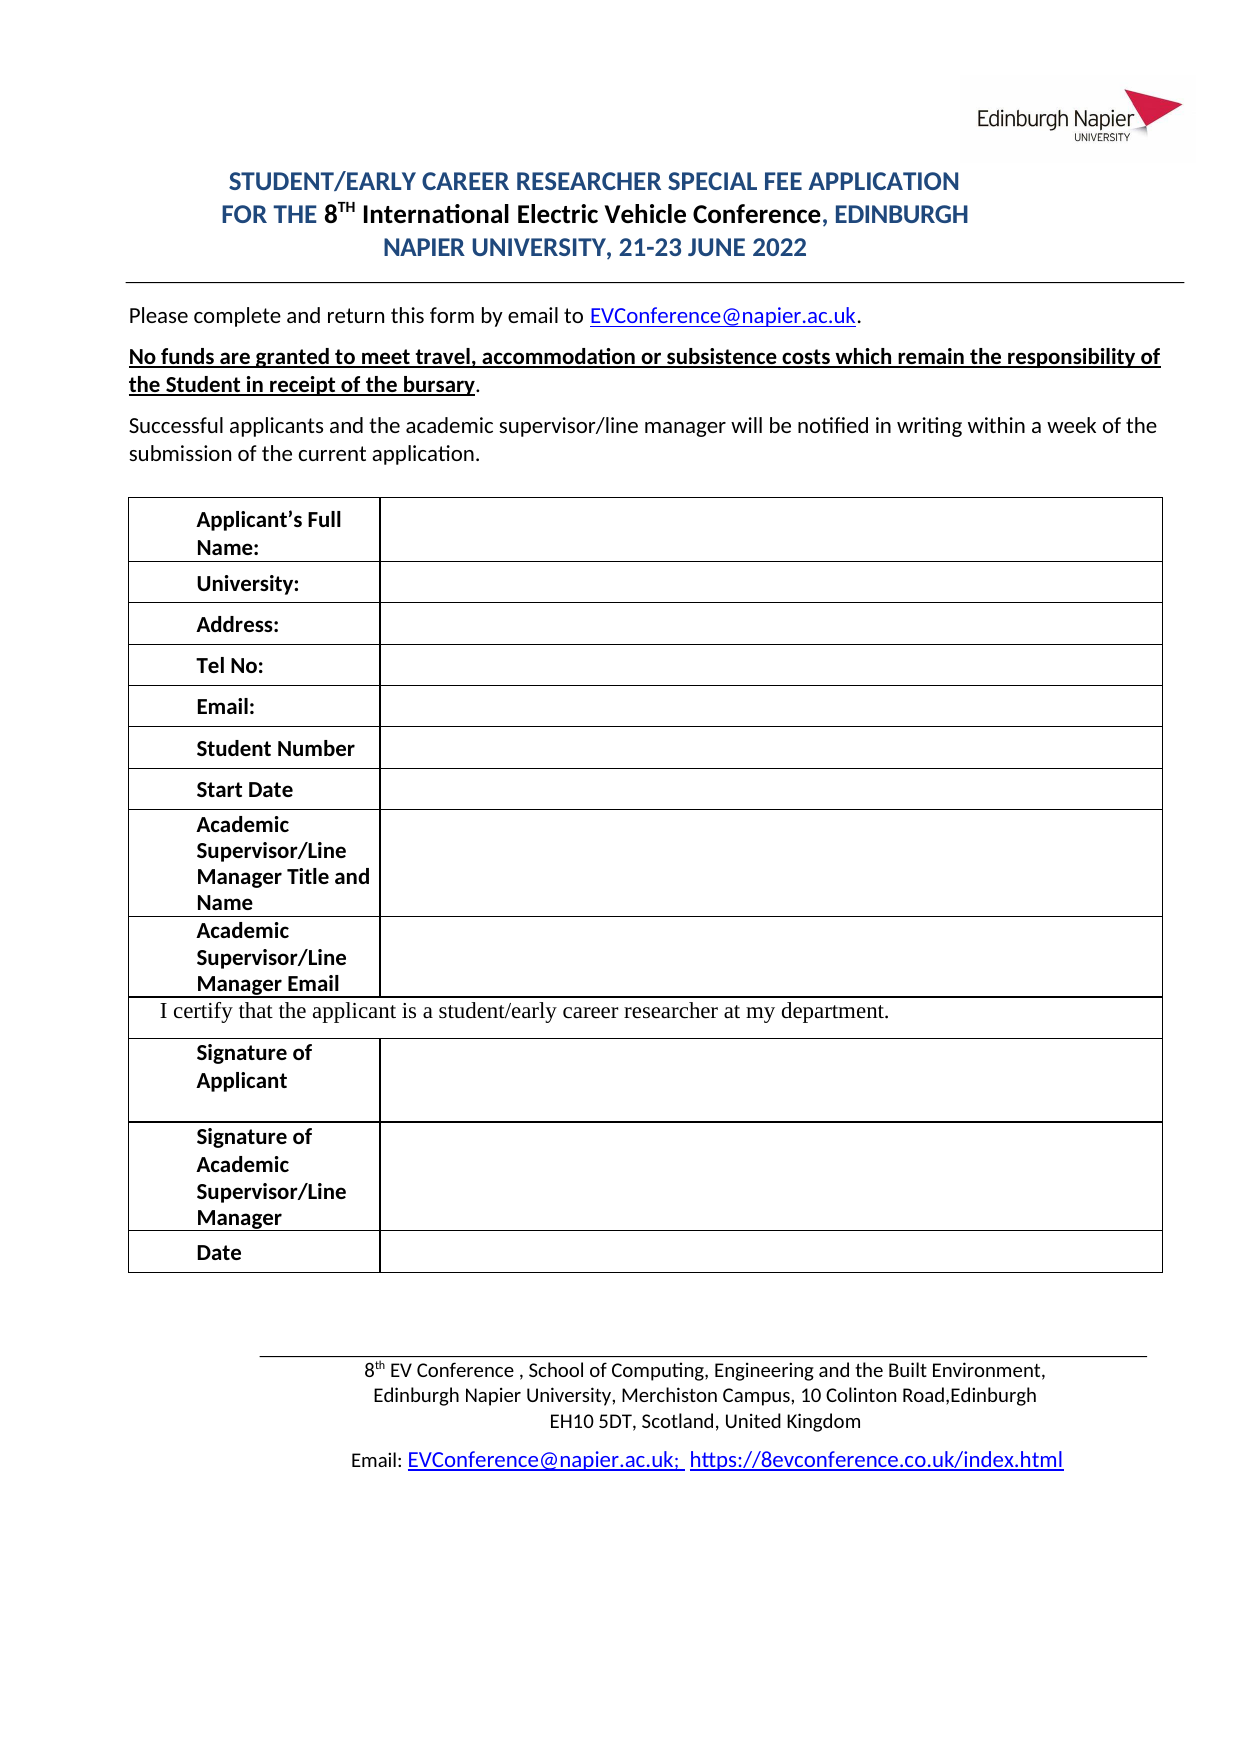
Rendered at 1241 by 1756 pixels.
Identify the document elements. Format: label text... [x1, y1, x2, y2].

table_cell Academic Supervisor/Line Manager Email [129, 917, 379, 996]
table_header [381, 498, 1162, 561]
table_cell [381, 1123, 1162, 1230]
picture [960, 75, 1197, 163]
table_cell [381, 917, 1162, 996]
table_cell Address: [129, 603, 379, 643]
table_cell Signature of Academic Supervisor/Line Manager [129, 1123, 379, 1230]
table_cell [381, 1039, 1162, 1121]
title STUDENT/EARLY CAREER RESEARCHER SPECIAL FEE APPLICATION FOR THE 8TH International Electric Vehicle Conference, EDINBURGH NAPIER UNIVERSITY, 21-23 JUNE 2022 [202, 164, 986, 263]
text Please complete and return this form by email to EVConference@napier.ac.uk. [128, 301, 1162, 329]
table_cell [381, 686, 1162, 726]
table_cell [381, 1231, 1162, 1272]
table_cell [381, 769, 1162, 809]
table_cell [381, 562, 1162, 602]
table_cell [381, 603, 1162, 643]
table_cell Date [129, 1231, 379, 1272]
table_cell Start Date [129, 769, 379, 809]
table_cell [381, 810, 1162, 916]
text Email: EVConference@napier.ac.uk; https://8evconference.co.uk/index.html [217, 1445, 1196, 1473]
text 8th EV Conference , School of Computing, Engineering and the Built Environment, Edinburgh Napier University, Merchiston Campus, 10 Colinton Road,Edinburgh EH10 5DT, Scotland, United Kingdom [351, 1352, 1060, 1433]
table_cell Signature of Applicant [129, 1039, 379, 1121]
table_cell I certify that the applicant is a student/early career researcher at my department. [129, 998, 1162, 1038]
table_cell University: [129, 562, 379, 602]
table_cell [381, 645, 1162, 685]
table_cell Tel No: [129, 645, 379, 685]
text Successful applicants and the academic supervisor/line manager will be notified in writing within a week of the submission of the current application. [128, 411, 1184, 467]
table_cell Student Number [129, 727, 379, 767]
table_cell [381, 727, 1162, 767]
table_cell Academic Supervisor/Line Manager Title and Name [129, 810, 379, 916]
text No funds are granted to meet travel, accommodation or subsistence costs which remain the responsibility of the Student in receipt of the bursary. [128, 342, 1164, 398]
table_cell Email: [129, 686, 379, 726]
table_header Applicant’s Full Name: [129, 498, 379, 561]
